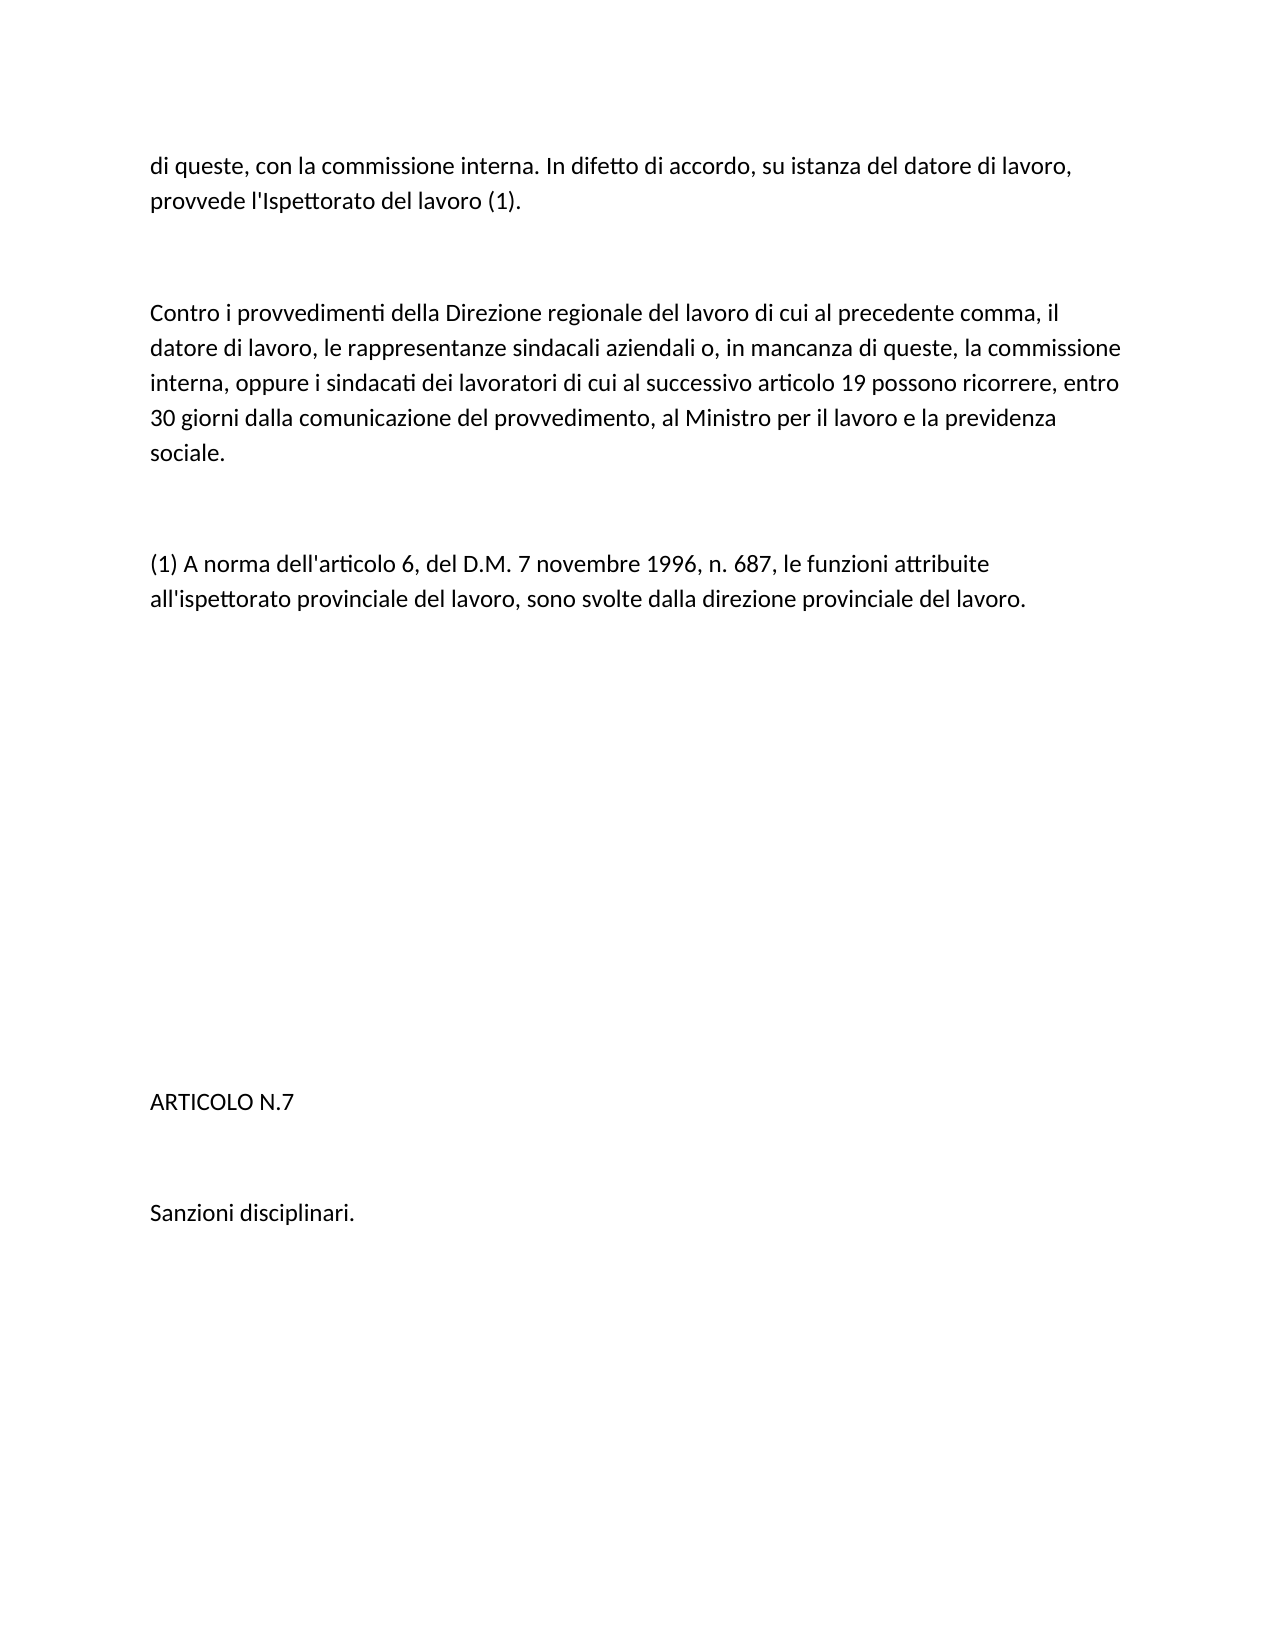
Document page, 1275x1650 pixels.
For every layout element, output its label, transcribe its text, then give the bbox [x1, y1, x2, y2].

text Sanzioni disciplinari. [150, 1197, 1125, 1228]
text Contro i provvedimenti della Direzione regionale del lavoro di cui al precedente comma, il datore di lavoro, le rappresentanze sindacali aziendali o, in mancanza di queste, la commissione interna, oppure i sindacati dei lavoratori di cui al successivo articolo 19 possono ricorrere, entro 30 giorni dalla comunicazione del provvedimento, al Ministro per il lavoro e la previdenza sociale. [150, 297, 1125, 467]
text ARTICOLO N.7 [150, 1086, 1125, 1116]
text (1) A norma dell'articolo 6, del D.M. 7 novembre 1996, n. 687, le funzioni attribuite all'ispettorato provinciale del lavoro, sono svolte dalla direzione provinciale del lavoro. [150, 548, 1125, 614]
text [150, 150, 1125, 216]
